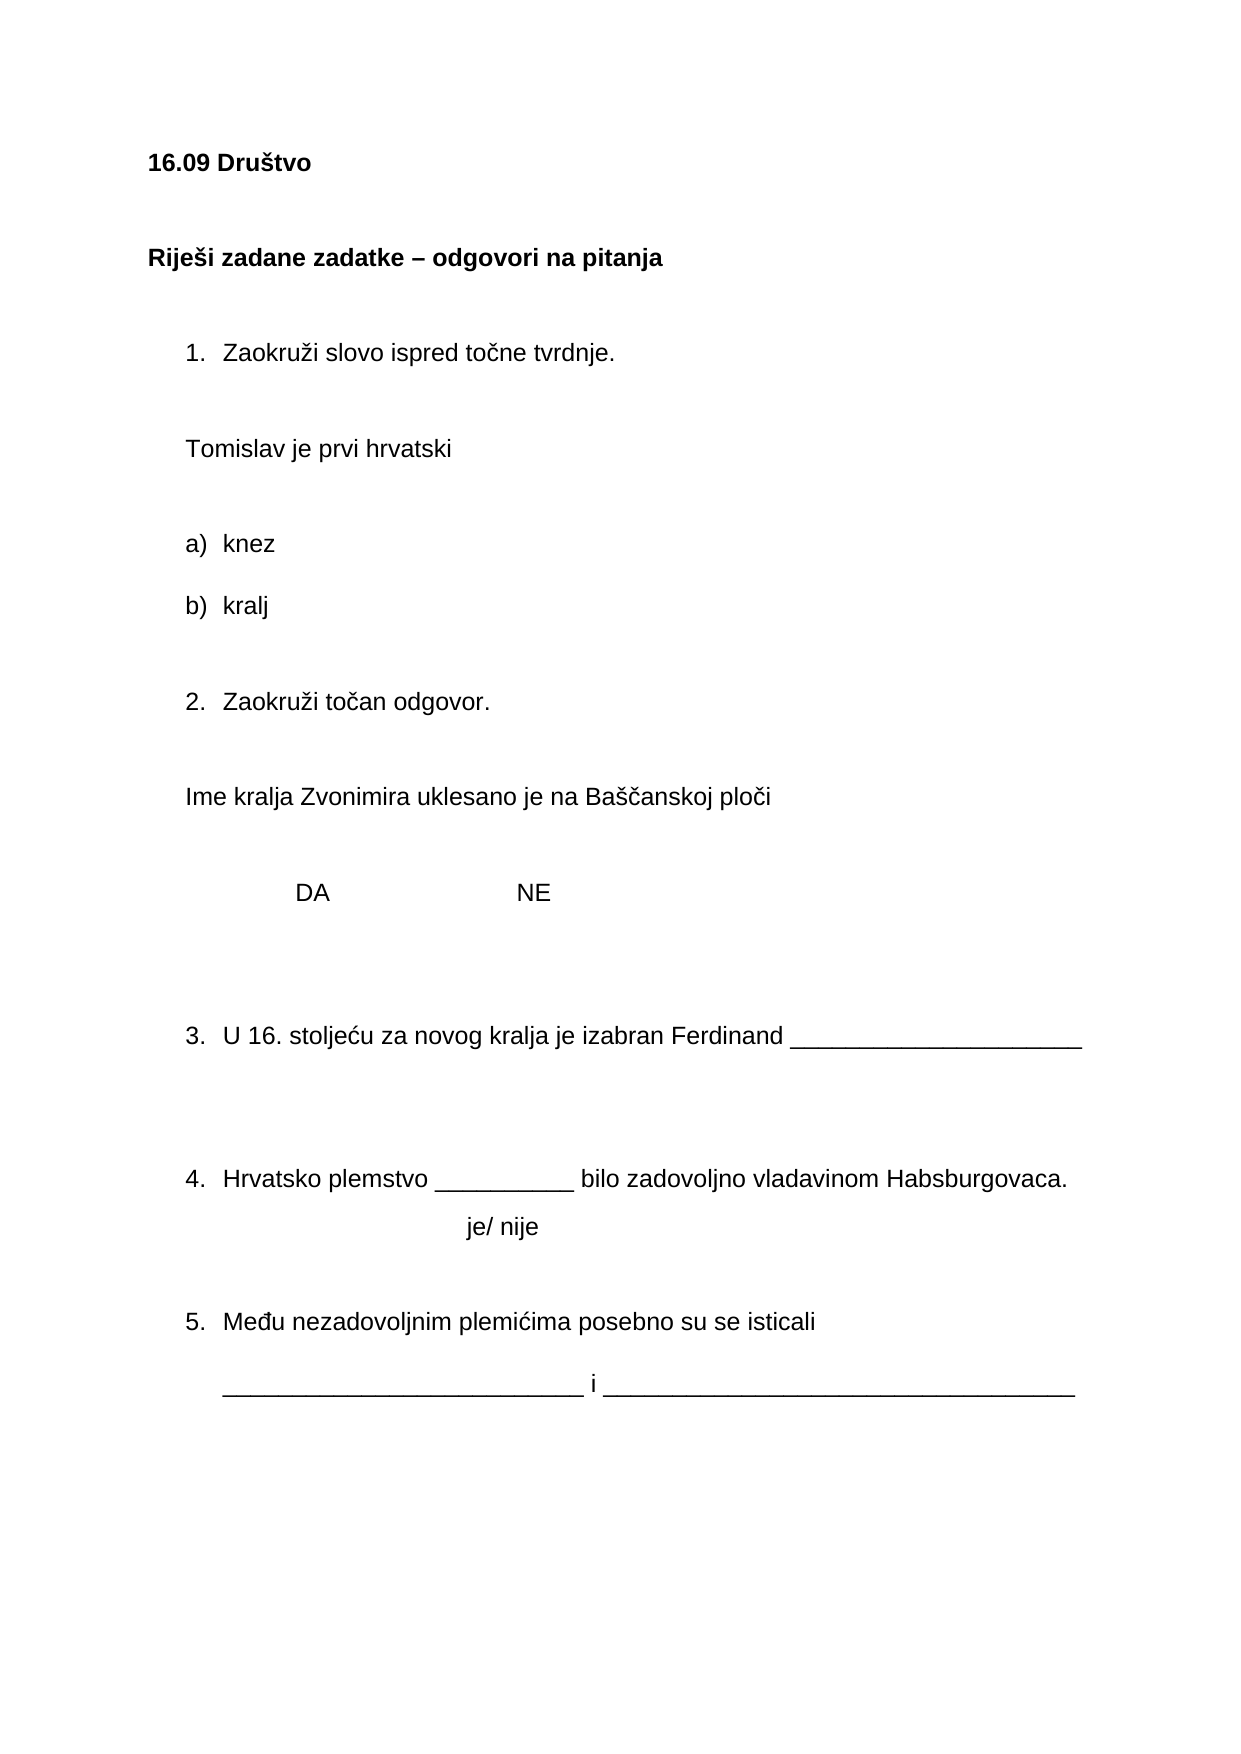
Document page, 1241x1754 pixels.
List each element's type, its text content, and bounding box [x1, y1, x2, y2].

text 16.09 Društvo [148, 148, 1093, 176]
list U 16. stoljeću za novog kralja je izabran Ferdinand _____________________ [185, 1021, 1093, 1049]
list Među nezadovoljnim plemićima posebno su se isticali [185, 1307, 1093, 1336]
list knez [185, 529, 1093, 558]
text je/ nije [148, 1212, 1093, 1240]
text Riješi zadane zadatke – odgovori na pitanja [148, 243, 1093, 272]
list Zaokruži slovo ispred točne tvrdnje. [185, 338, 1093, 367]
text DA NE [221, 878, 1093, 906]
text Ime kralja Zvonimira uklesano je na Baščanskoj ploči [185, 782, 1093, 811]
list kralj [185, 591, 1093, 620]
list Zaokruži točan odgovor. [185, 687, 1093, 716]
text Tomislav je prvi hrvatski [185, 434, 1093, 463]
list Hrvatsko plemstvo __________ bilo zadovoljno vladavinom Habsburgovaca. [185, 1164, 1093, 1193]
list __________________________ i __________________________________ [223, 1369, 1093, 1398]
